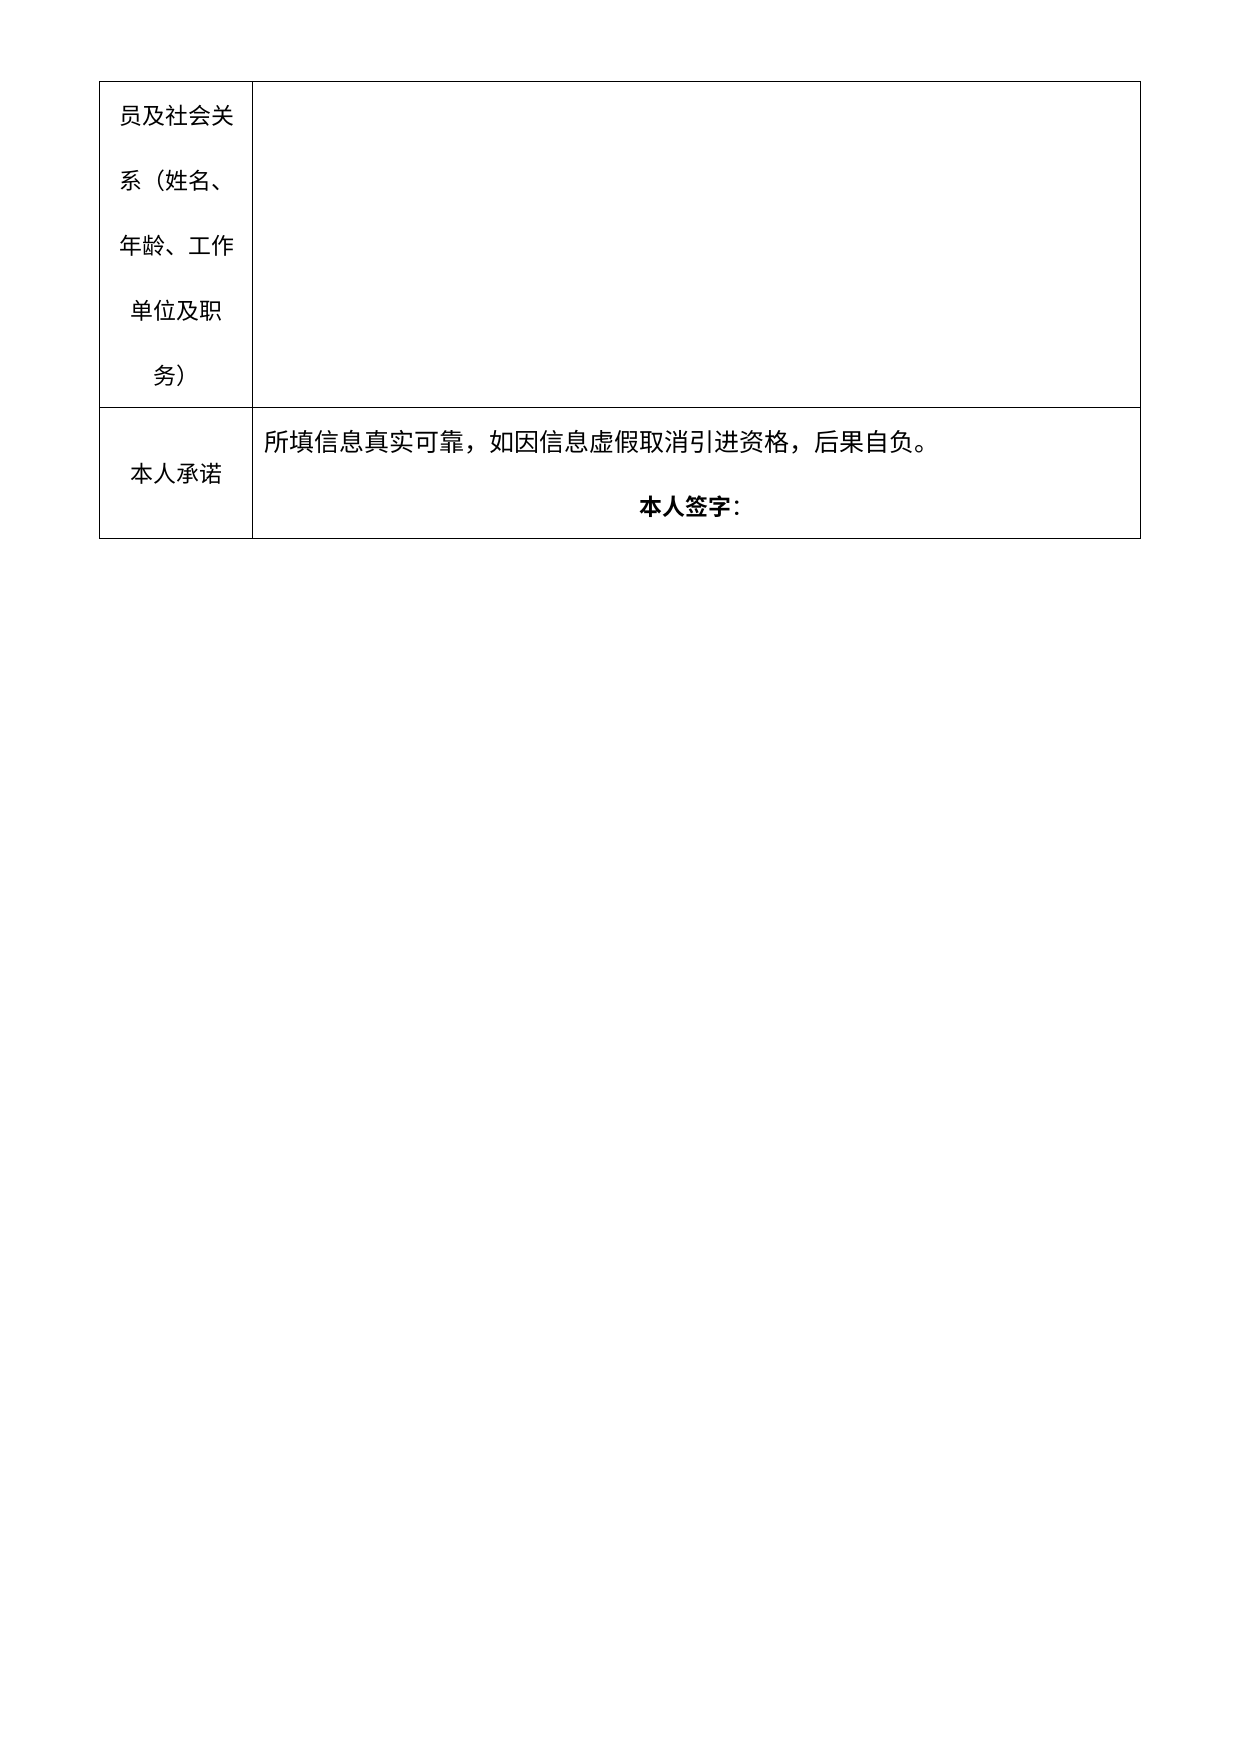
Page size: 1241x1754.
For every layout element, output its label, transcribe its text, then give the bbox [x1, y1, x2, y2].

table_cell [253, 82, 1140, 407]
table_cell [100, 82, 252, 407]
table_cell 本人承诺 [100, 408, 252, 538]
table_cell 所填信息真实可靠，如因信息虚假取消引进资格，后果自负。 本人签字： [253, 408, 1140, 538]
